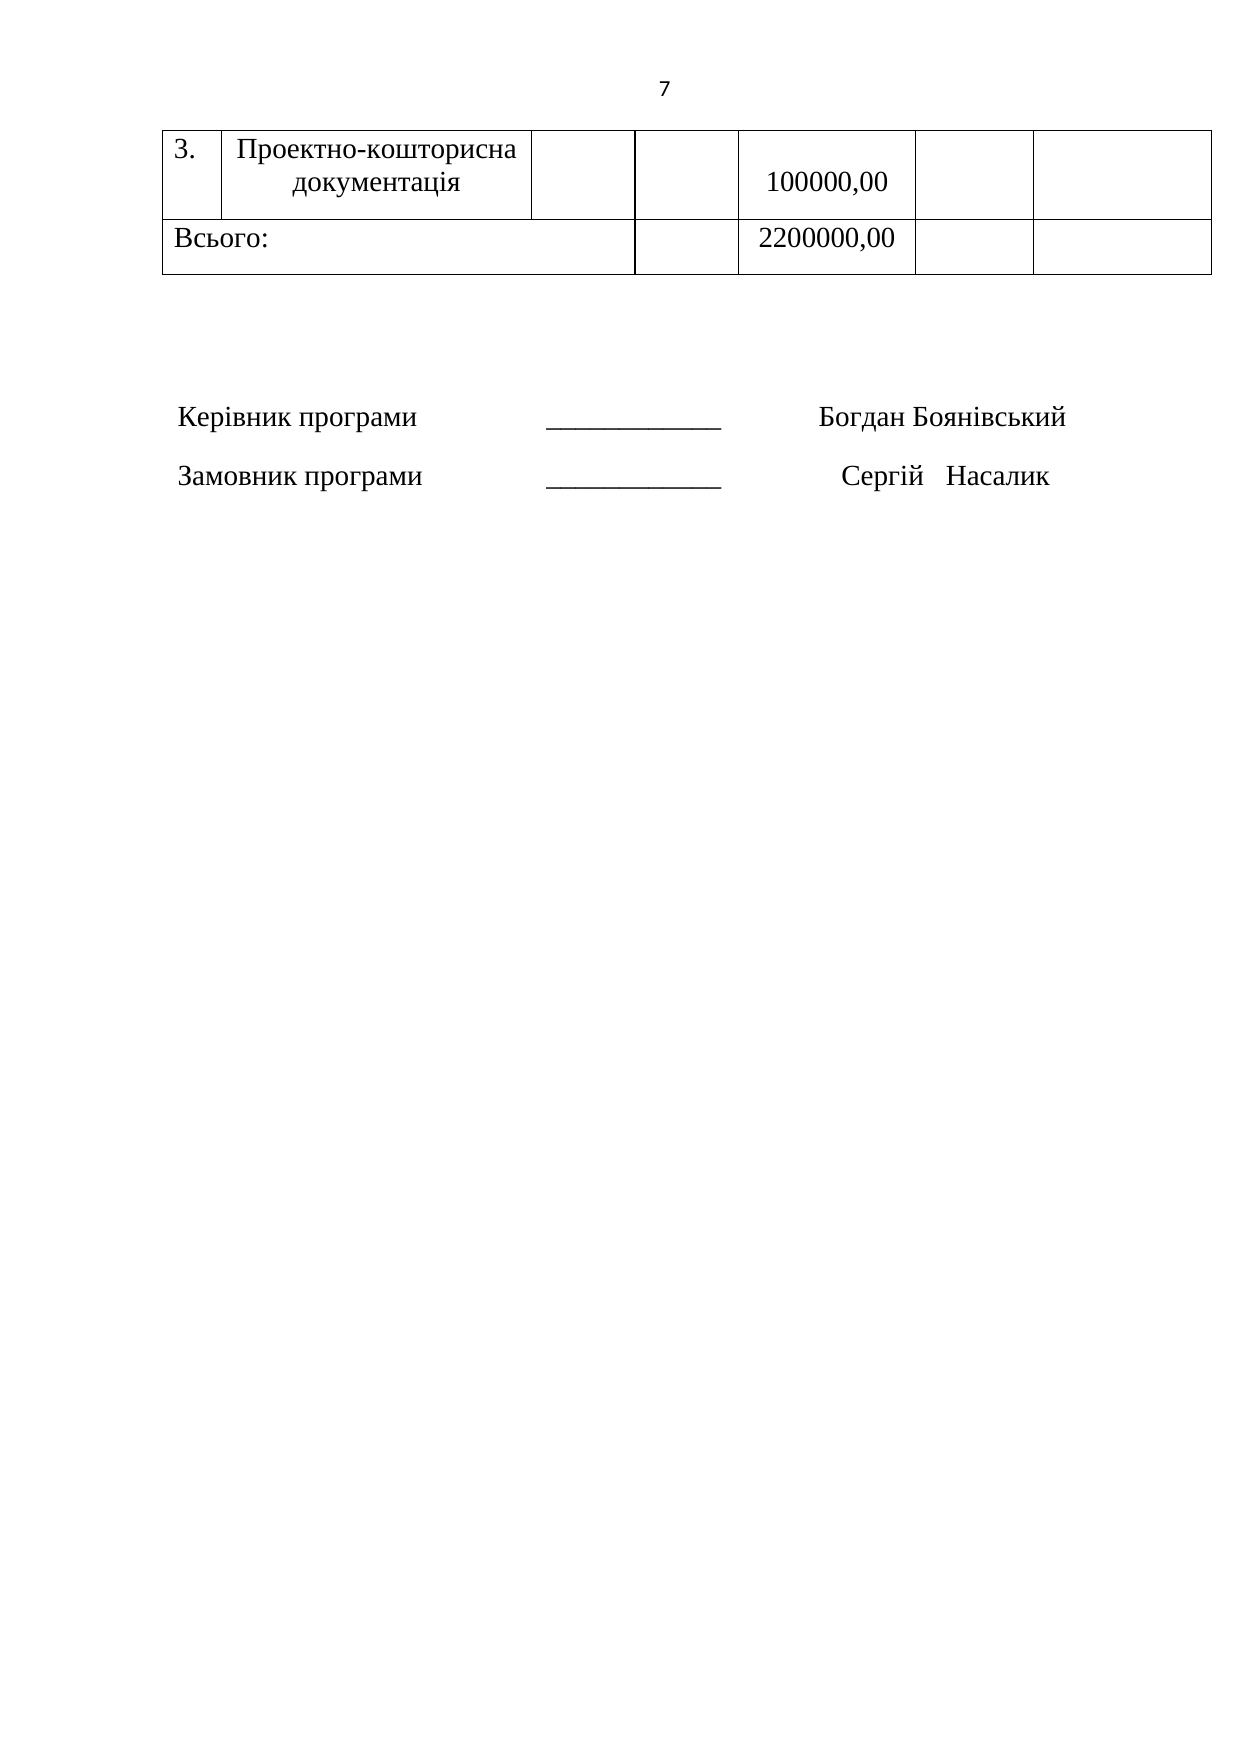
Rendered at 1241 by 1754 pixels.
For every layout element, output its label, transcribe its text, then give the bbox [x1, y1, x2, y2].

text Керівник програми ____________ Богдан Боянівський [177, 399, 1152, 432]
table_cell [532, 131, 634, 219]
table_cell [636, 220, 738, 274]
table_cell [1034, 220, 1211, 274]
table_cell 2200000,00 [739, 220, 915, 274]
table_cell [1034, 131, 1211, 219]
text Замовник програми ____________ Сергій Насалик [177, 458, 1152, 492]
table_cell 100000,00 [739, 131, 915, 219]
table_cell Всього: [163, 220, 634, 274]
table_cell [916, 131, 1033, 219]
table_cell [916, 220, 1033, 274]
table_cell 3. [163, 131, 221, 219]
table_cell Проектно-кошторисна документація [222, 131, 531, 219]
table_cell [636, 131, 738, 219]
